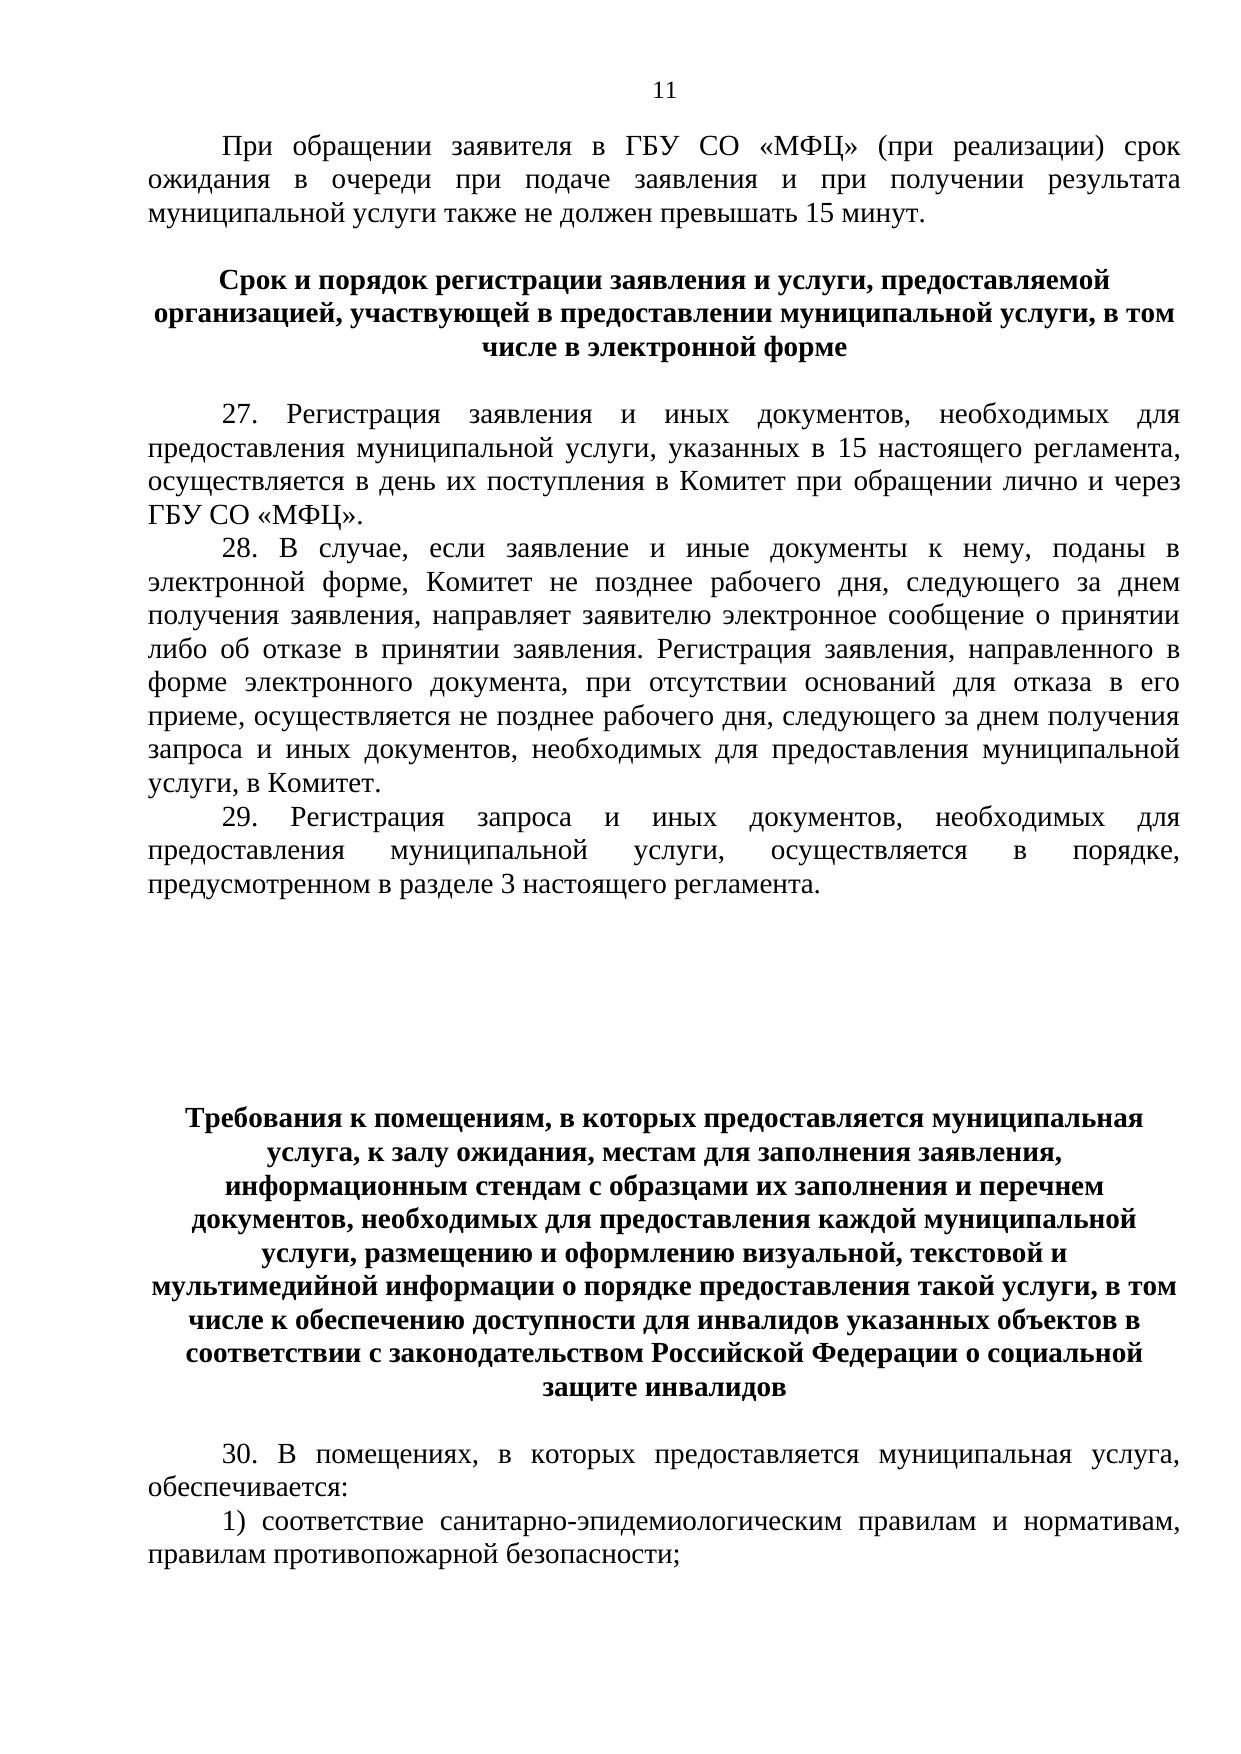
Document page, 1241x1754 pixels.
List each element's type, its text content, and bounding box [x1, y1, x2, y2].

text 27. Регистрация заявления и иных документов, необходимых для предоставления муниципальной услуги, указанных в 15 настоящего регламента, осуществляется в день их поступления в Комитет при обращении лично и через ГБУ СО «МФЦ». [148, 396, 1181, 530]
text При обращении заявителя в ГБУ СО «МФЦ» (при реализации) срок ожидания в очереди при подаче заявления и при получении результата муниципальной услуги также не должен превышать 15 минут. [148, 128, 1181, 228]
text Срок и порядок регистрации заявления и услуги, предоставляемой организацией, участвующей в предоставлении муниципальной услуги, в том числе в электронной форме [148, 262, 1181, 363]
text 28. В случае, если заявление и иные документы к нему, поданы в электронной форме, Комитет не позднее рабочего дня, следующего за днем получения заявления, направляет заявителю электронное сообщение о принятии либо об отказе в принятии заявления. Регистрация заявления, направленного в форме электронного документа, при отсутствии оснований для отказа в его приеме, осуществляется не позднее рабочего дня, следующего за днем получения запроса и иных документов, необходимых для предоставления муниципальной услуги, в Комитет. [148, 530, 1181, 799]
text Требования к помещениям, в которых предоставляется муниципальная услуга, к залу ожидания, местам для заполнения заявления, информационным стендам с образцами их заполнения и перечнем документов, необходимых для предоставления каждой муниципальной услуги, размещению и оформлению визуальной, текстовой и мультимедийной информации о порядке предоставления такой услуги, в том числе к обеспечению доступности для инвалидов указанных объектов в соответствии с законодательством Российской Федерации о социальной защите инвалидов [148, 1101, 1181, 1402]
text 30. В помещениях, в которых предоставляется муниципальная услуга, обеспечивается: [148, 1436, 1181, 1503]
text 29. Регистрация запроса и иных документов, необходимых для предоставления муниципальной услуги, осуществляется в порядке, предусмотренном в разделе 3 настоящего регламента. [148, 799, 1181, 899]
text 1) соответствие санитарно-эпидемиологическим правилам и нормативам, правилам противопожарной безопасности; [148, 1503, 1181, 1570]
